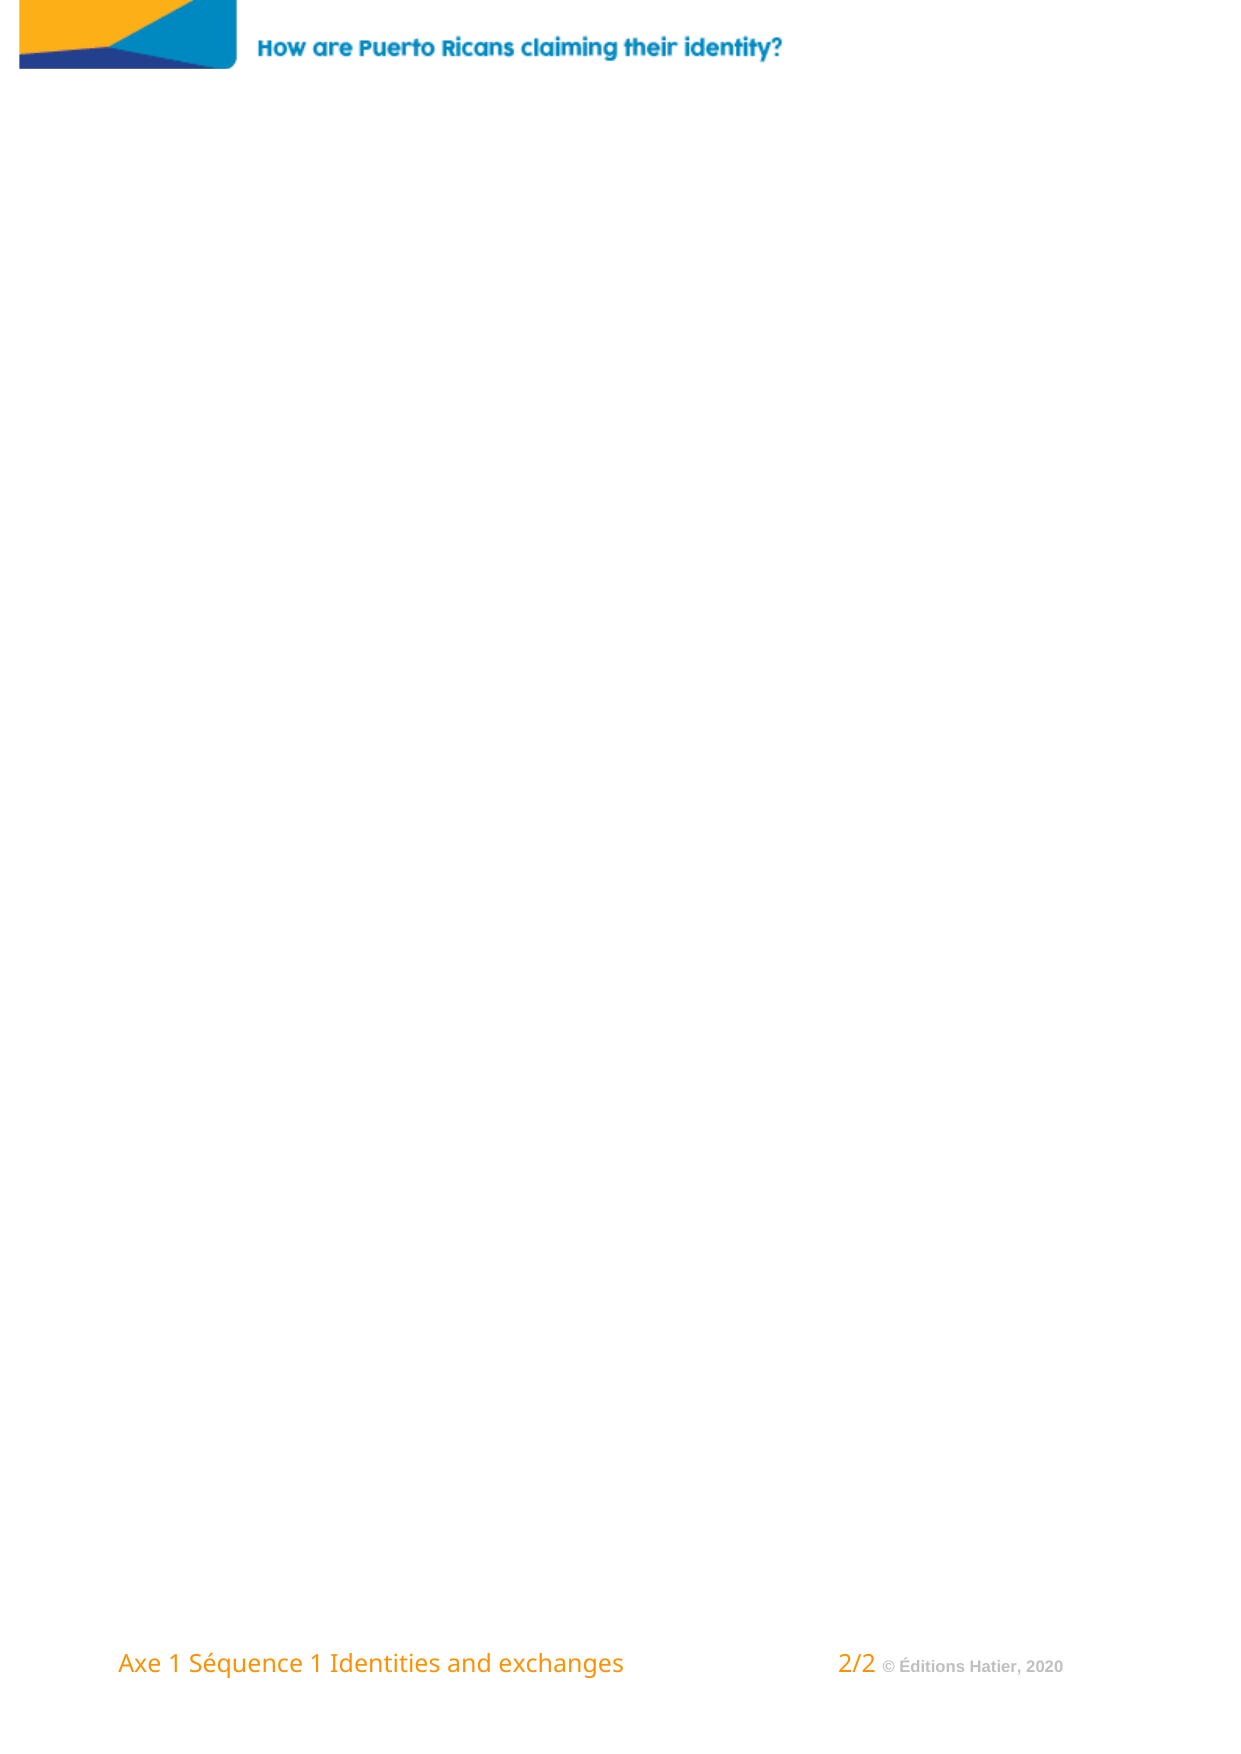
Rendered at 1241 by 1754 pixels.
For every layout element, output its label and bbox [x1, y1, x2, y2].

picture [230, 0, 819, 69]
picture [18, 0, 214, 69]
